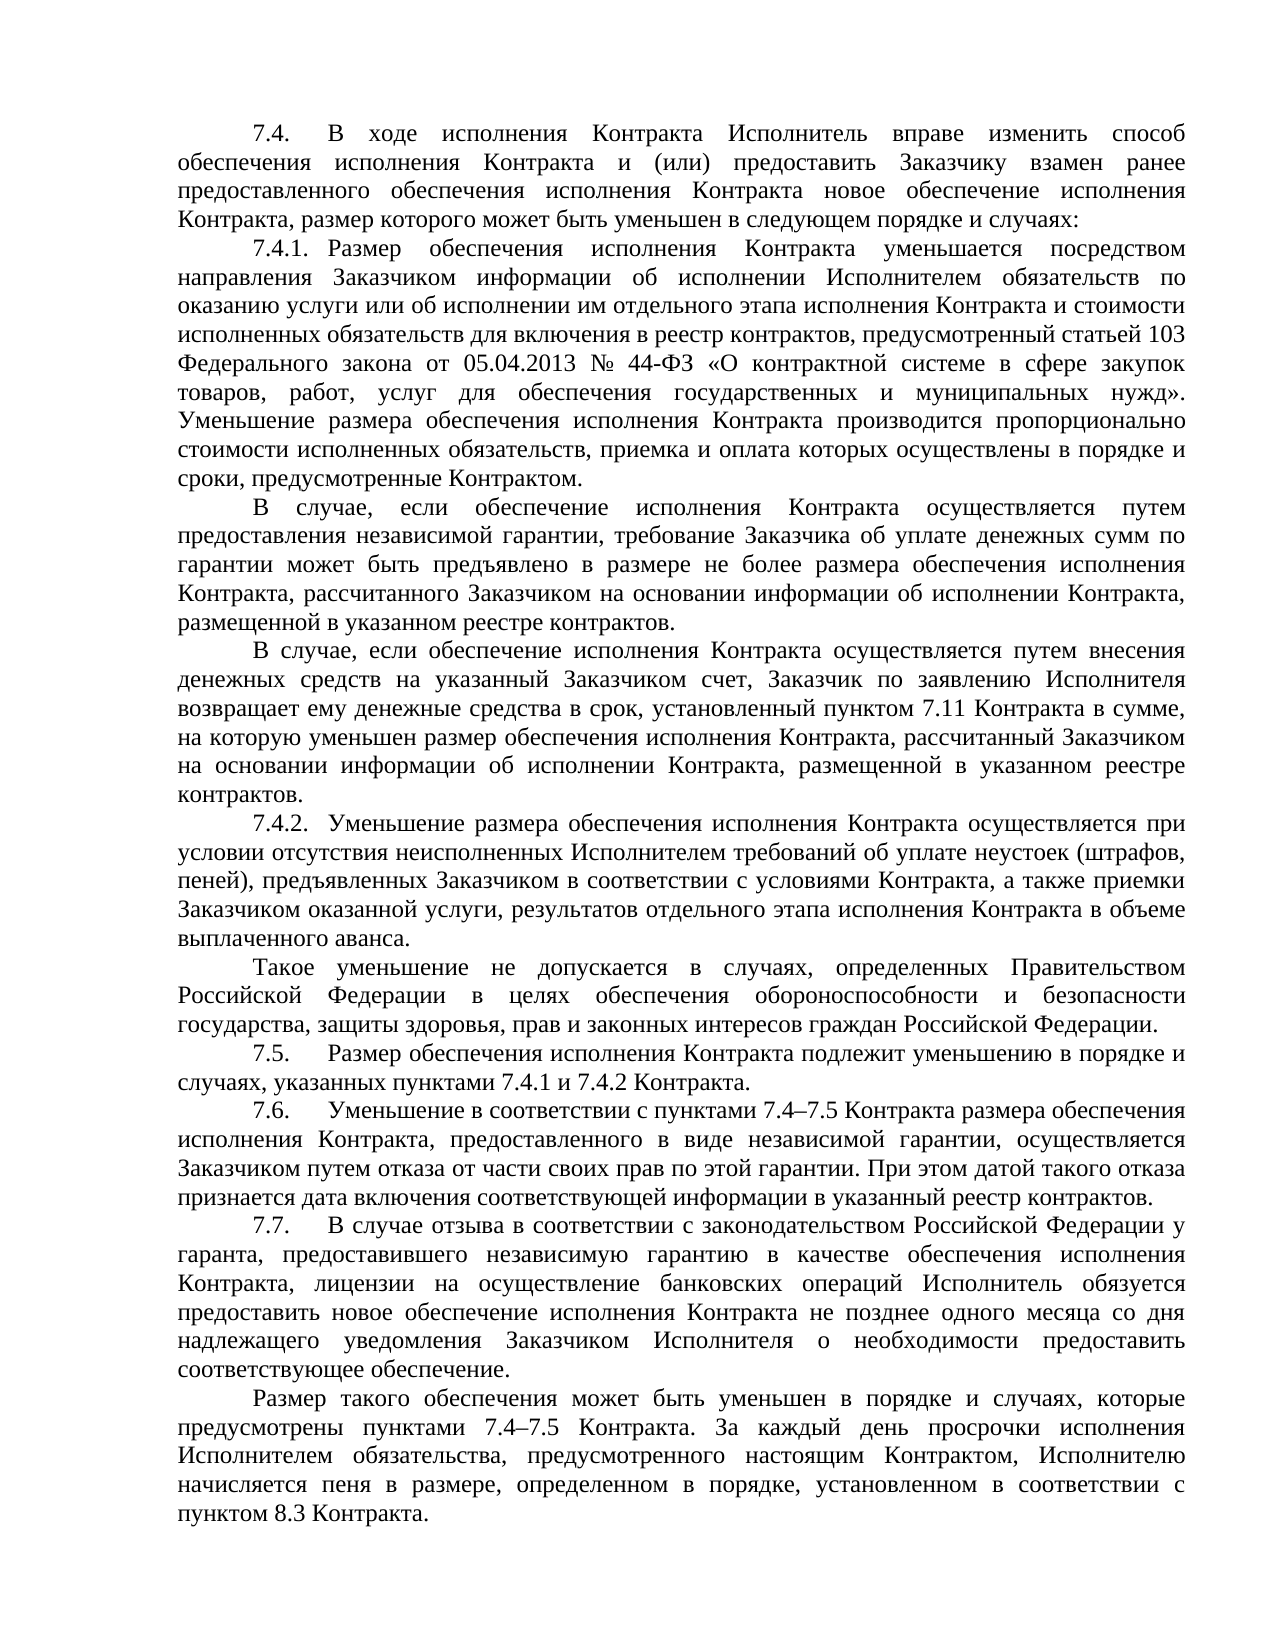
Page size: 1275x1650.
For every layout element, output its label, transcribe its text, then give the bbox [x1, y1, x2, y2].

text 7.4.2. Уменьшение размера обеспечения исполнения Контракта осуществляется при условии отсутствия неисполненных Исполнителем требований об уплате неустоек (штрафов, пеней), предъявленных Заказчиком в соответствии с условиями Контракта, а также приемки Заказчиком оказанной услуги, результатов отдельного этапа исполнения Контракта в объеме выплаченного аванса. [177, 808, 1186, 952]
text В случае, если обеспечение исполнения Контракта осуществляется путем внесения денежных средств на указанный Заказчиком счет, Заказчик по заявлению Исполнителя возвращает ему денежные средства в срок, установленный пунктом 7.11 Контракта в сумме, на которую уменьшен размер обеспечения исполнения Контракта, рассчитанный Заказчиком на основании информации об исполнении Контракта, размещенной в указанном реестре контрактов. [177, 636, 1186, 808]
text 7.4. В ходе исполнения Контракта Исполнитель вправе изменить способ обеспечения исполнения Контракта и (или) предоставить Заказчику взамен ранее предоставленного обеспечения исполнения Контракта новое обеспечение исполнения Контракта, размер которого может быть уменьшен в следующем порядке и случаях: [177, 118, 1186, 233]
text 7.4.1. Размер обеспечения исполнения Контракта уменьшается посредством направления Заказчиком информации об исполнении Исполнителем обязательств по оказанию услуги или об исполнении им отдельного этапа исполнения Контракта и стоимости исполненных обязательств для включения в реестр контрактов, предусмотренный статьей 103 Федерального закона от 05.04.2013 № 44-ФЗ «О контрактной системе в сфере закупок товаров, работ, услуг для обеспечения государственных и муниципальных нужд». Уменьшение размера обеспечения исполнения Контракта производится пропорционально стоимости исполненных обязательств, приемка и оплата которых осуществлены в порядке и сроки, предусмотренные Контрактом. [177, 233, 1186, 492]
text Такое уменьшение не допускается в случаях, определенных Правительством Российской Федерации в целях обеспечения обороноспособности и безопасности государства, защиты здоровья, прав и законных интересов граждан Российской Федерации. [177, 952, 1186, 1038]
text 7.5. Размер обеспечения исполнения Контракта подлежит уменьшению в порядке и случаях, указанных пунктами 7.4.1 и 7.4.2 Контракта. [177, 1038, 1186, 1096]
text В случае, если обеспечение исполнения Контракта осуществляется путем предоставления независимой гарантии, требование Заказчика об уплате денежных сумм по гарантии может быть предъявлено в размере не более размера обеспечения исполнения Контракта, рассчитанного Заказчиком на основании информации об исполнении Контракта, размещенной в указанном реестре контрактов. [177, 492, 1186, 636]
text 7.6. Уменьшение в соответствии с пунктами 7.4–7.5 Контракта размера обеспечения исполнения Контракта, предоставленного в виде независимой гарантии, осуществляется Заказчиком путем отказа от части своих прав по этой гарантии. При этом датой такого отказа признается дата включения соответствующей информации в указанный реестр контрактов. [177, 1096, 1186, 1211]
text Размер такого обеспечения может быть уменьшен в порядке и случаях, которые предусмотрены пунктами 7.4–7.5 Контракта. За каждый день просрочки исполнения Исполнителем обязательства, предусмотренного настоящим Контрактом, Исполнителю начисляется пеня в размере, определенном в порядке, установленном в соответствии с пунктом 8.3 Контракта. [177, 1383, 1186, 1527]
text 7.7. В случае отзыва в соответствии с законодательством Российской Федерации у гаранта, предоставившего независимую гарантию в качестве обеспечения исполнения Контракта, лицензии на осуществление банковских операций Исполнитель обязуется предоставить новое обеспечение исполнения Контракта не позднее одного месяца со дня надлежащего уведомления Заказчиком Исполнителя о необходимости предоставить соответствующее обеспечение. [177, 1211, 1186, 1383]
